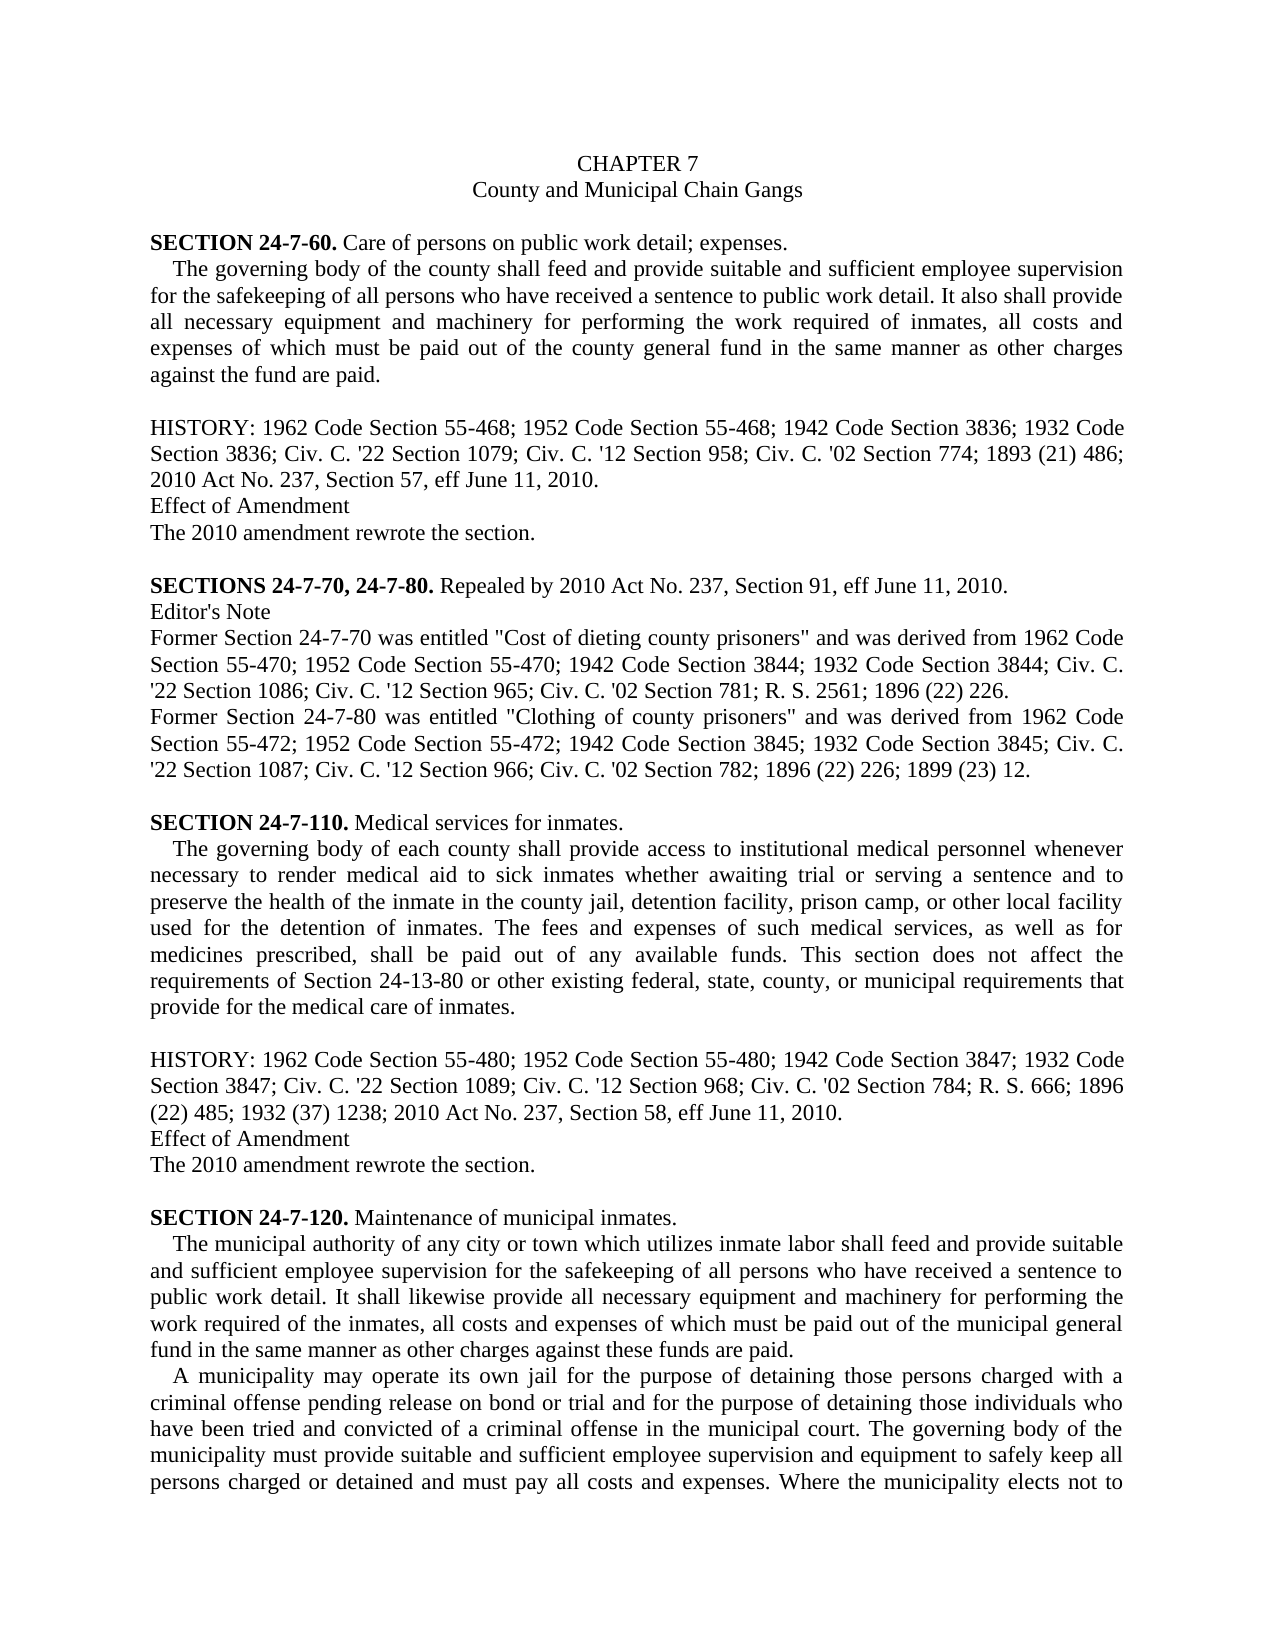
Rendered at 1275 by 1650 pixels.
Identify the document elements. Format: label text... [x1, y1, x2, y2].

text Effect of Amendment [150, 1125, 1125, 1151]
text CHAPTER 7 [150, 150, 1125, 176]
text Effect of Amendment [150, 493, 1125, 519]
text SECTION 24-7-110. Medical services for inmates. [150, 809, 1125, 835]
text SECTION 24-7-60. Care of persons on public work detail; expenses. [150, 229, 1125, 255]
text The 2010 amendment rewrote the section. [150, 1151, 1125, 1178]
text HISTORY: 1962 Code Section 55-480; 1952 Code Section 55-480; 1942 Code Section 3847; 1932 Code Section 3847; Civ. C. '22 Section 1089; Civ. C. '12 Section 968; Civ. C. '02 Section 784; R. S. 666; 1896 (22) 485; 1932 (37) 1238; 2010 Act No. 237, Section 58, eff June 11, 2010. [150, 1046, 1125, 1125]
text The municipal authority of any city or town which utilizes inmate labor shall feed and provide suitable and sufficient employee supervision for the safekeeping of all persons who have received a sentence to public work detail. It shall likewise provide all necessary equipment and machinery for performing the work required of the inmates, all costs and expenses of which must be paid out of the municipal general fund in the same manner as other charges against these funds are paid. [150, 1231, 1125, 1362]
text The 2010 amendment rewrote the section. [150, 519, 1125, 545]
text Editor's Note [150, 598, 1125, 624]
text SECTIONS 24-7-70, 24-7-80. Repealed by 2010 Act No. 237, Section 91, eff June 11, 2010. [150, 572, 1125, 598]
text Former Section 24-7-70 was entitled "Cost of dieting county prisoners" and was derived from 1962 Code Section 55-470; 1952 Code Section 55-470; 1942 Code Section 3844; 1932 Code Section 3844; Civ. C. '22 Section 1086; Civ. C. '12 Section 965; Civ. C. '02 Section 781; R. S. 2561; 1896 (22) 226. [150, 624, 1125, 703]
text The governing body of the county shall feed and provide suitable and sufficient employee supervision for the safekeeping of all persons who have received a sentence to public work detail. It also shall provide all necessary equipment and machinery for performing the work required of inmates, all costs and expenses of which must be paid out of the county general fund in the same manner as other charges against the fund are paid. [150, 255, 1125, 387]
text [150, 1362, 1125, 1494]
text HISTORY: 1962 Code Section 55-468; 1952 Code Section 55-468; 1942 Code Section 3836; 1932 Code Section 3836; Civ. C. '22 Section 1079; Civ. C. '12 Section 958; Civ. C. '02 Section 774; 1893 (21) 486; 2010 Act No. 237, Section 57, eff June 11, 2010. [150, 413, 1125, 493]
text The governing body of each county shall provide access to institutional medical personnel whenever necessary to render medical aid to sick inmates whether awaiting trial or serving a sentence and to preserve the health of the inmate in the county jail, detention facility, prison camp, or other local facility used for the detention of inmates. The fees and expenses of such medical services, as well as for medicines prescribed, shall be paid out of any available funds. This section does not affect the requirements of Section 24-13-80 or other existing federal, state, county, or municipal requirements that provide for the medical care of inmates. [150, 835, 1125, 1020]
text County and Municipal Chain Gangs [150, 176, 1125, 203]
text SECTION 24-7-120. Maintenance of municipal inmates. [150, 1204, 1125, 1231]
text Former Section 24-7-80 was entitled "Clothing of county prisoners" and was derived from 1962 Code Section 55-472; 1952 Code Section 55-472; 1942 Code Section 3845; 1932 Code Section 3845; Civ. C. '22 Section 1087; Civ. C. '12 Section 966; Civ. C. '02 Section 782; 1896 (22) 226; 1899 (23) 12. [150, 703, 1125, 782]
